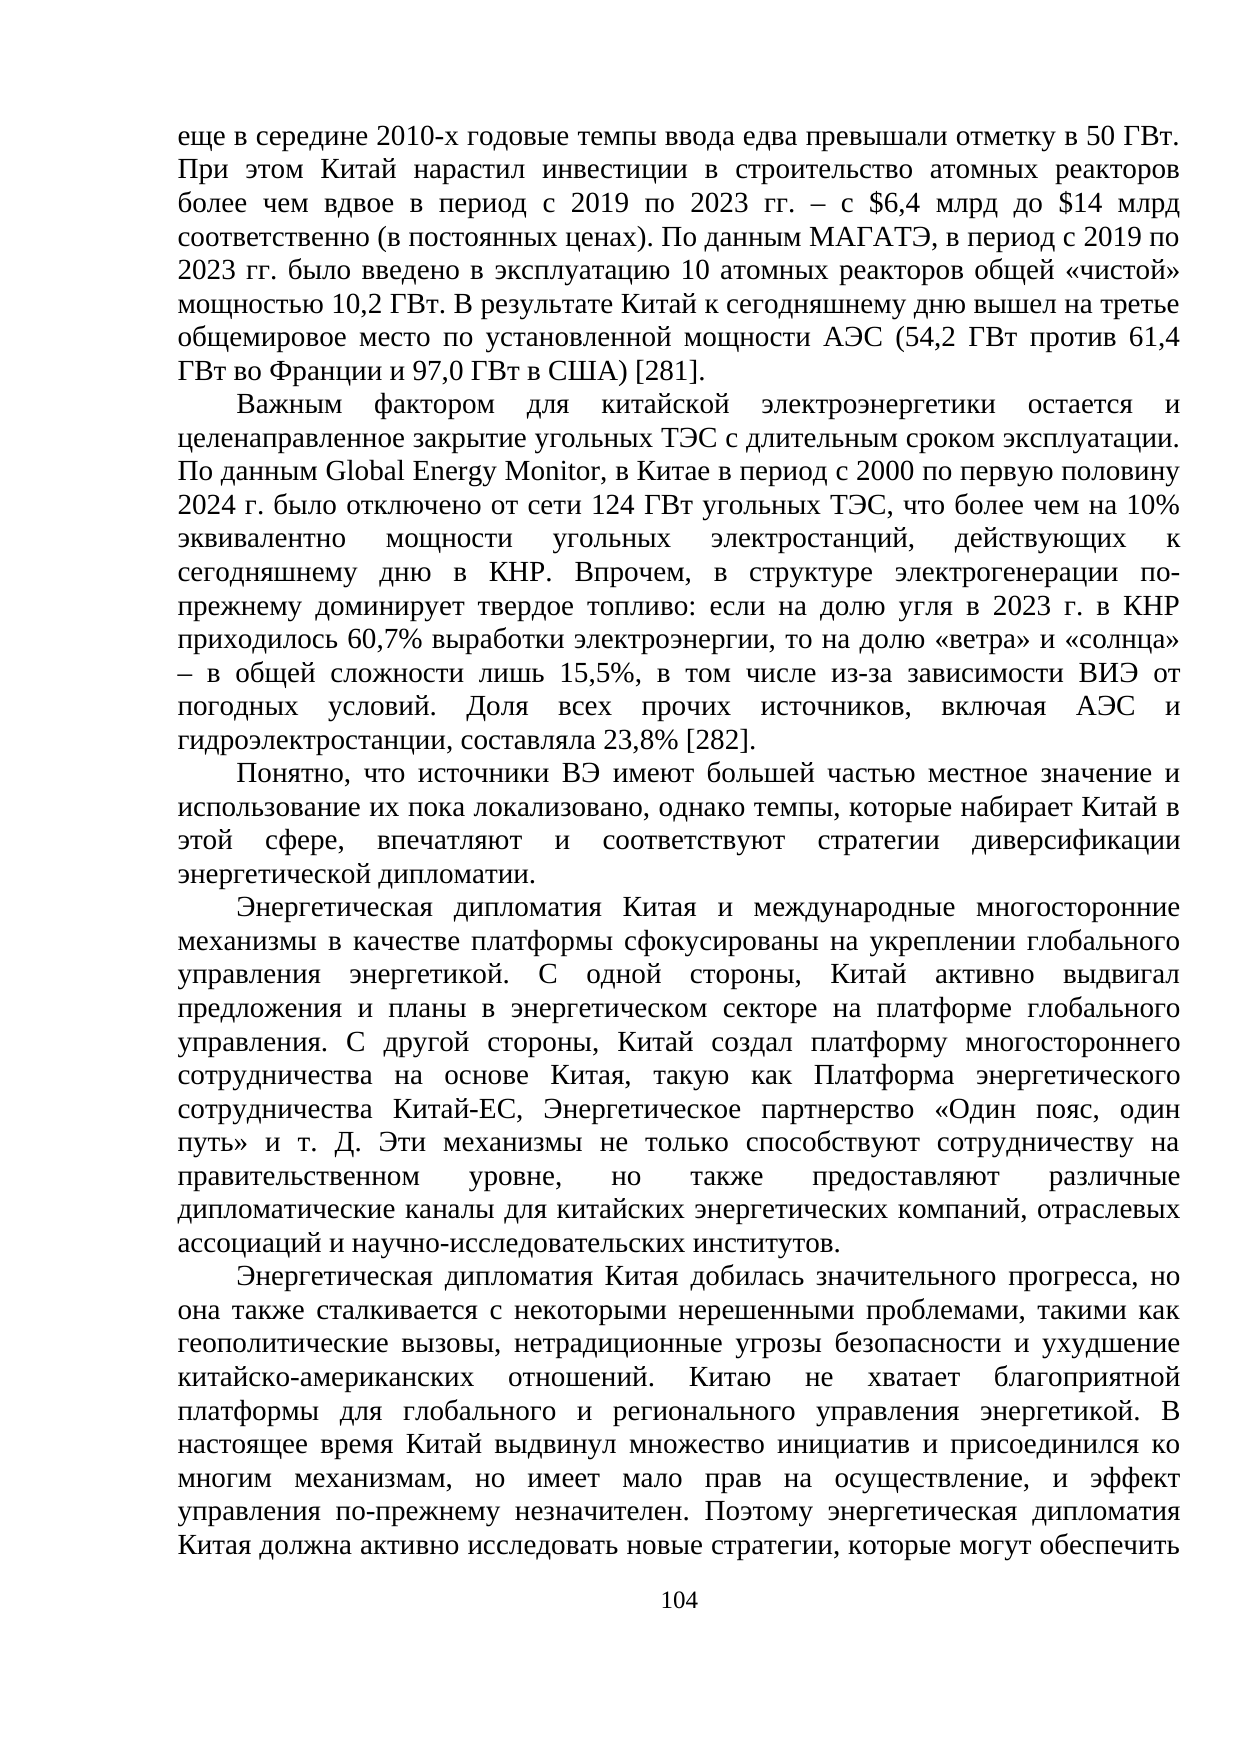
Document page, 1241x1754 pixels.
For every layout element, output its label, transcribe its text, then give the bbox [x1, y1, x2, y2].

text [177, 1258, 1181, 1560]
text Важным фактором для китайской электроэнергетики остается и целенаправленное закрытие угольных ТЭС с длительным сроком эксплуатации. По данным Global Energy Monitor, в Китае в период с 2000 по первую половину 2024 г. было отключено от сети 124 ГВт угольных ТЭС, что более чем на 10% эквивалентно мощности угольных электростанций, действующих к сегодняшнему дню в КНР. Впрочем, в структуре электрогенерации по-прежнему доминирует твердое топливо: если на долю угля в 2023 г. в КНР приходилось 60,7% выработки электроэнергии, то на долю «ветра» и «солнца» – в общей сложности лишь 15,5%, в том числе из-за зависимости ВИЭ от погодных условий. Доля всех прочих источников, включая АЭС и гидроэлектростанции, составляла 23,8% [282]. [177, 386, 1181, 755]
text Энергетическая дипломатия Китая и международные многосторонние механизмы в качестве платформы сфокусированы на укреплении глобального управления энергетикой. С одной стороны, Китай активно выдвигал предложения и планы в энергетическом секторе на платформе глобального управления. С другой стороны, Китай создал платформу многостороннего сотрудничества на основе Китая, такую как Платформа энергетического сотрудничества Китай-ЕС, Энергетическое партнерство «Один пояс, один путь» и т. Д. Эти механизмы не только способствуют сотрудничеству на правительственном уровне, но также предоставляют различные дипломатические каналы для китайских энергетических компаний, отраслевых ассоциаций и научно-исследовательских институтов. [177, 889, 1181, 1258]
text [177, 118, 1181, 386]
text Понятно, что источники ВЭ имеют большей частью местное значение и использование их пока локализовано, однако темпы, которые набирает Китай в этой сфере, впечатляют и соответствуют стратегии диверсификации энергетической дипломатии. [177, 755, 1181, 889]
